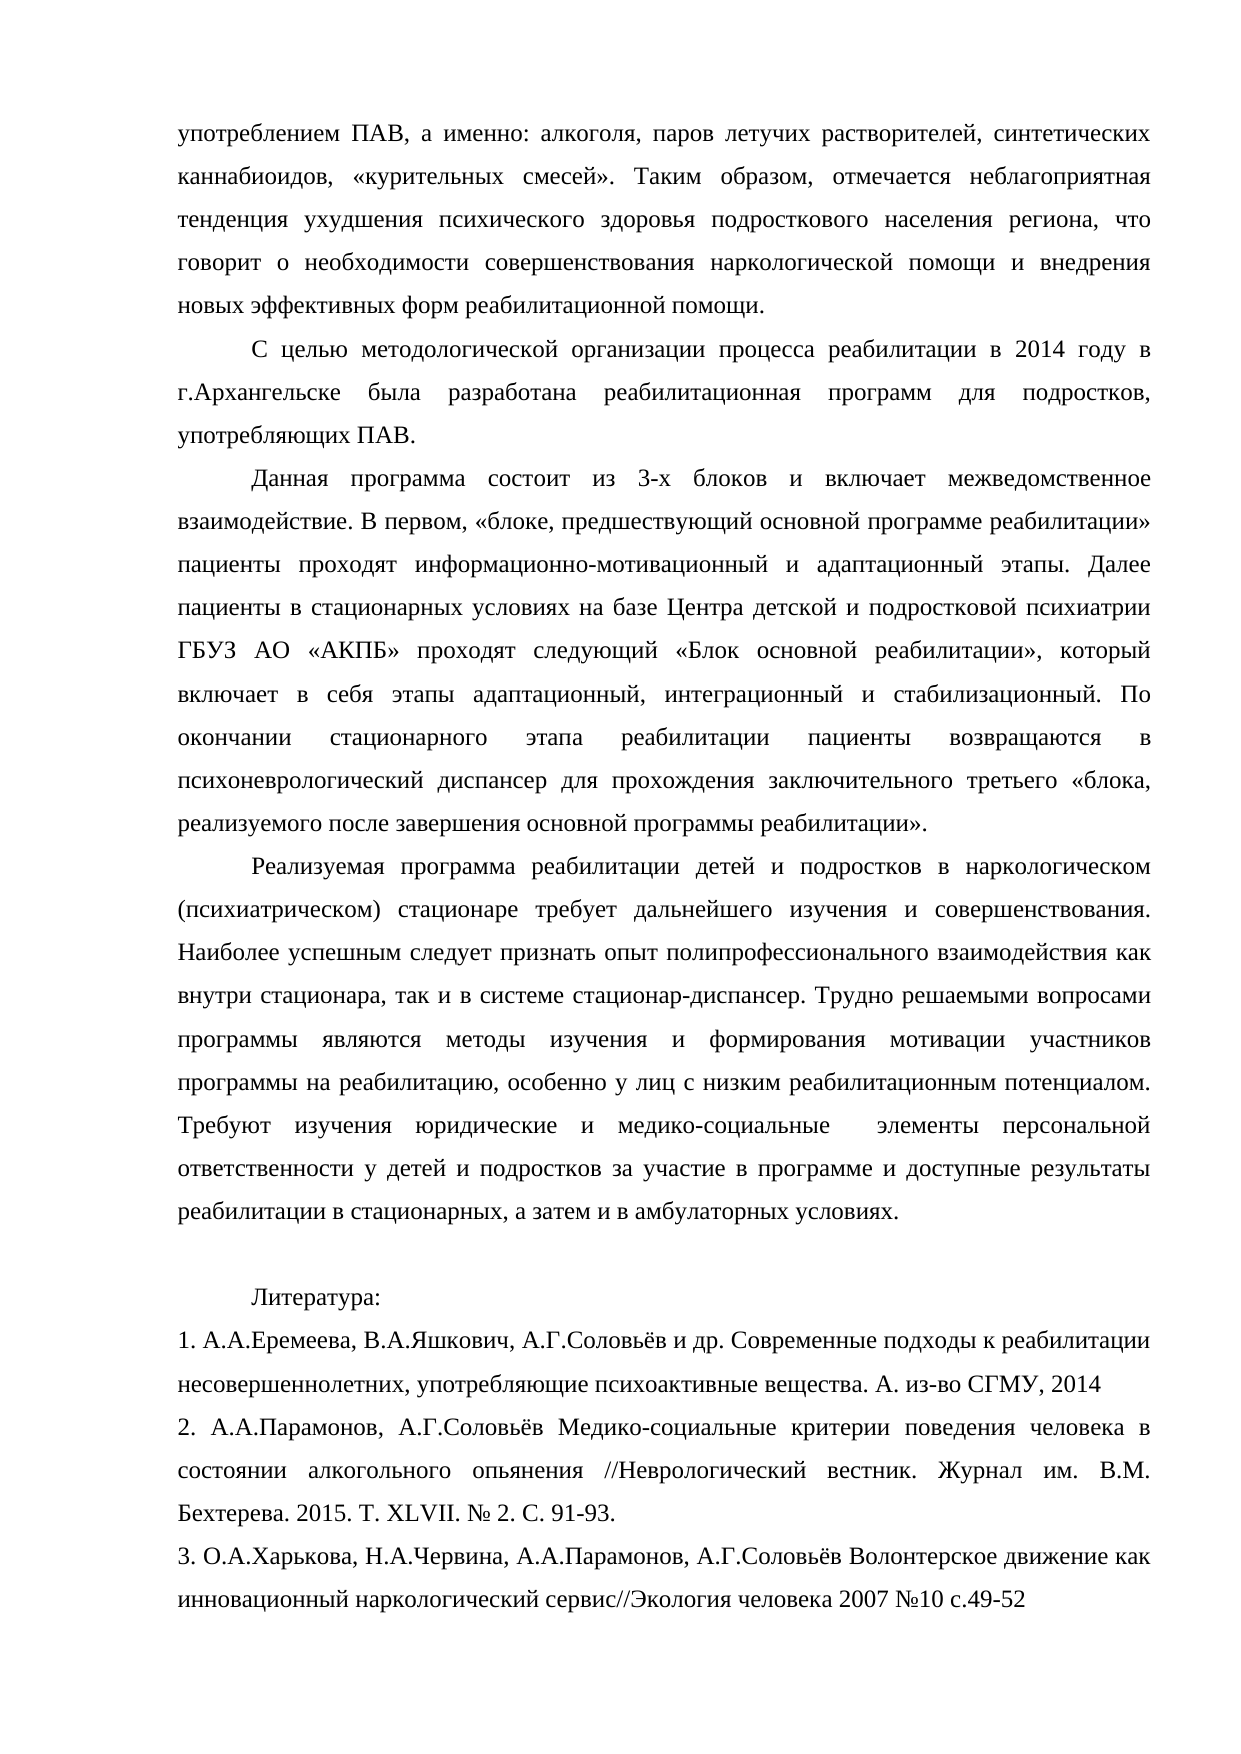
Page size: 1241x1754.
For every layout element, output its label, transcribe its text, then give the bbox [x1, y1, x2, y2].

text Литература: [177, 1282, 1152, 1311]
text 3. О.А.Харькова, Н.А.Червина, А.А.Парамонов, А.Г.Соловьёв Волонтерское движение как инновационный наркологический сервис//Экология человека 2007 №10 с.49-52 [177, 1541, 1152, 1613]
text Данная программа состоит из 3-х блоков и включает межведомственное взаимодействие. В первом, «блоке, предшествующий основной программе реабилитации» пациенты проходят информационно-мотивационный и адаптационный этапы. Далее пациенты в стационарных условиях на базе Центра детской и подростковой психиатрии ГБУЗ АО «АКПБ» проходят следующий «Блок основной реабилитации», который включает в себя этапы адаптационный, интеграционный и стабилизационный. По окончании стационарного этапа реабилитации пациенты возвращаются в психоневрологический диспансер для прохождения заключительного третьего «блока, реализуемого после завершения основной программы реабилитации». [177, 463, 1152, 837]
text Реализуемая программа реабилитации детей и подростков в наркологическом (психиатрическом) стационаре требует дальнейшего изучения и совершенствования. Наиболее успешным следует признать опыт полипрофессионального взаимодействия как внутри стационара, так и в системе стационар-диспансер. Трудно решаемыми вопросами программы являются методы изучения и формирования мотивации участников программы на реабилитацию, особенно у лиц с низким реабилитационным потенциалом. Требуют изучения юридические и медико-социальные элементы персональной ответственности у детей и подростков за участие в программе и доступные результаты реабилитации в стационарных, а затем и в амбулаторных условиях. [177, 851, 1152, 1225]
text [177, 118, 1152, 319]
text 2. А.А.Парамонов, А.Г.Соловьёв Медико-социальные критерии поведения человека в состоянии алкогольного опьянения //Неврологический вестник. Журнал им. В.М. Бехтерева. 2015. Т. XLVII. № 2. С. 91-93. [177, 1412, 1152, 1527]
text С целью методологической организации процесса реабилитации в 2014 году в г.Архангельске была разработана реабилитационная программ для подростков, употребляющих ПАВ. [177, 334, 1152, 449]
text 1. А.А.Еремеева, В.А.Яшкович, А.Г.Соловьёв и др. Современные подходы к реабилитации несовершеннолетних, употребляющие психоактивные вещества. А. из-во СГМУ, 2014 [177, 1326, 1152, 1397]
